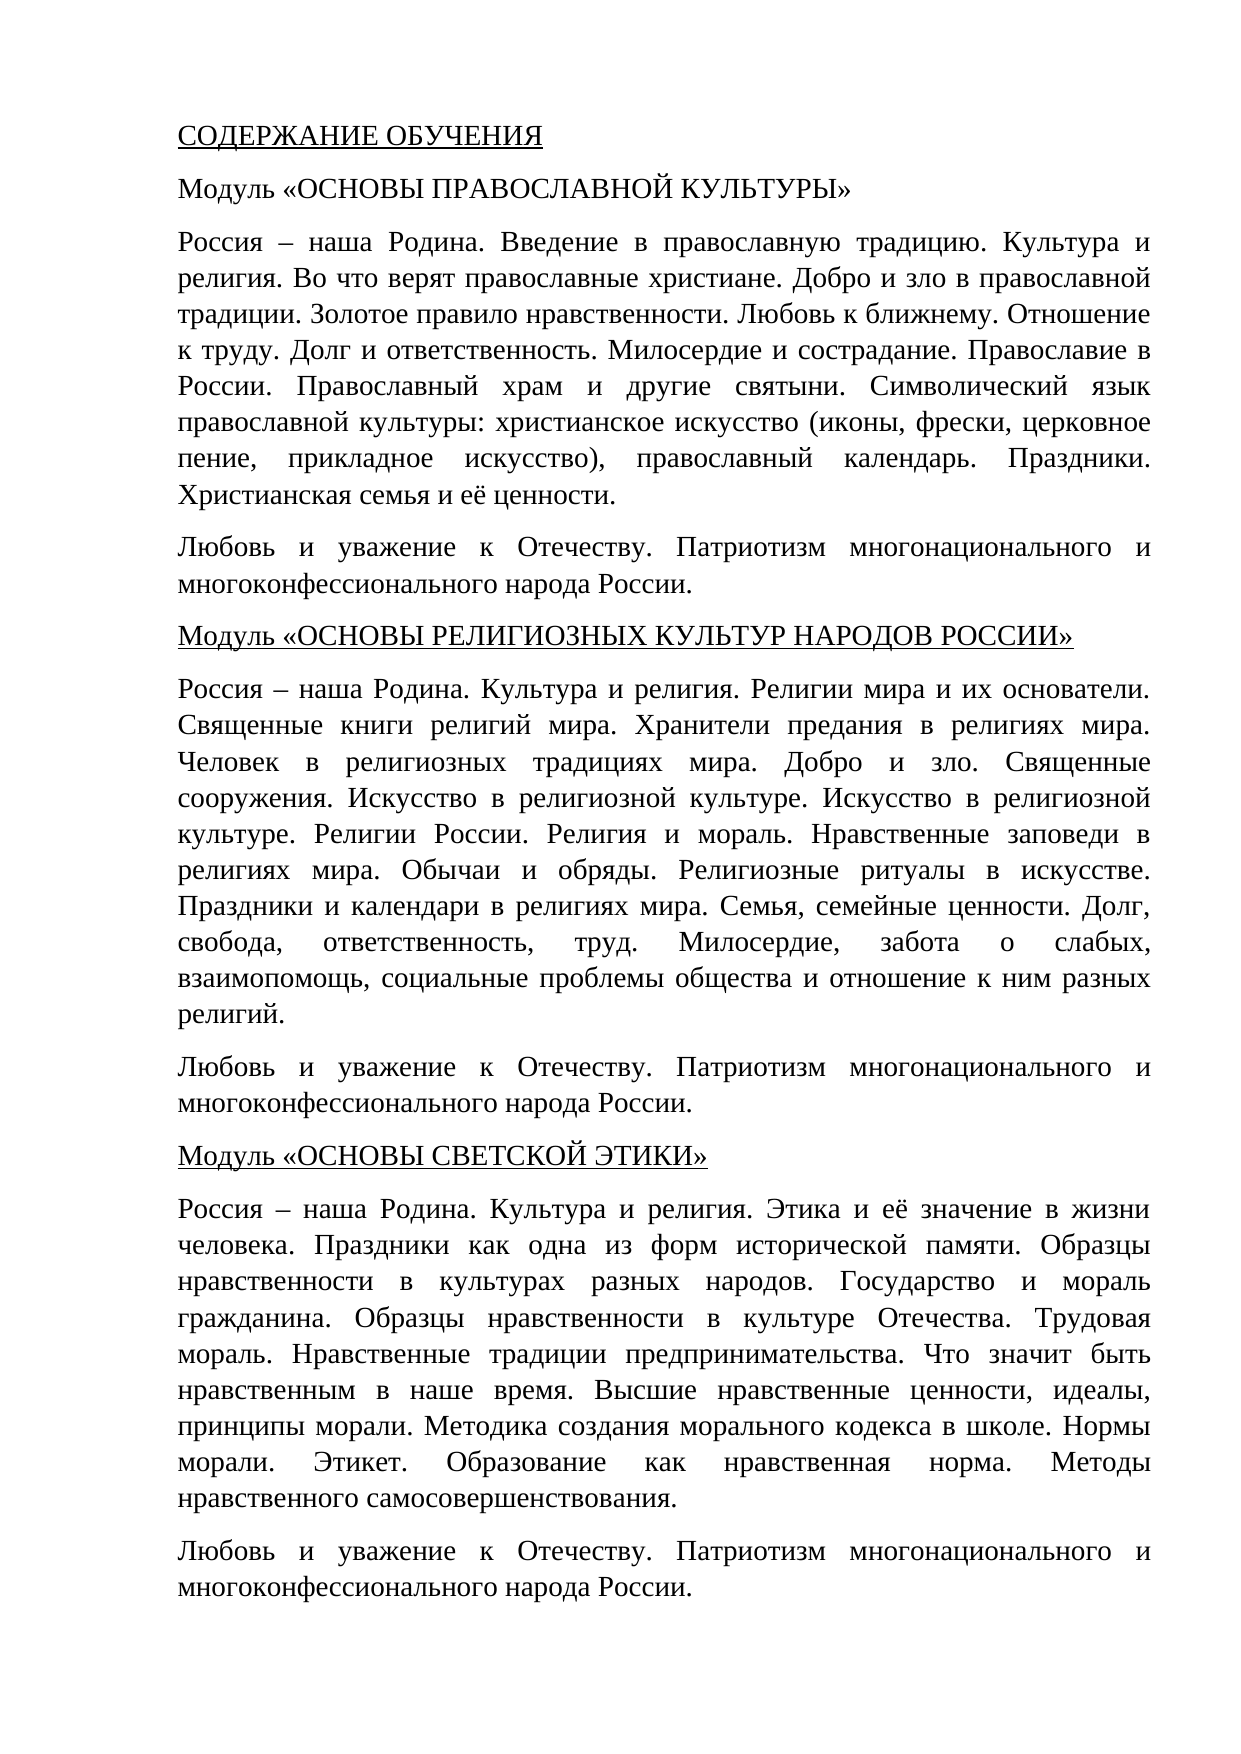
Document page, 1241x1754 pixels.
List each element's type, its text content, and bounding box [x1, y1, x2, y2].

text СОДЕРЖАНИЕ ОБУЧЕНИЯ [177, 118, 1152, 152]
text Модуль «ОСНОВЫ ПРАВОСЛАВНОЙ КУЛЬТУРЫ» [177, 171, 1152, 204]
text Россия – наша Родина. Культура и религия. Этика и её значение в жизни человека. Праздники как одна из форм исторической памяти. Образцы нравственности в культурах разных народов. Государство и мораль гражданина. Образцы нравственности в культуре Отечества. Трудовая мораль. Нравственные традиции предпринимательства. Что значит быть нравственным в наше время. Высшие нравственные ценности, идеалы, принципы морали. Методика создания морального кодекса в школе. Нормы морали. Этикет. Образование как нравственная норма. Методы нравственного самосовершенствования. [177, 1191, 1152, 1514]
text Россия – наша Родина. Культура и религия. Религии мира и их основатели. Священные книги религий мира. Хранители предания в религиях мира. Человек в религиозных традициях мира. Добро и зло. Священные сооружения. Искусство в религиозной культуре. Искусство в религиозной культуре. Религии России. Религия и мораль. Нравственные заповеди в религиях мира. Обычаи и обряды. Религиозные ритуалы в искусстве. Праздники и календари в религиях мира. Семья, семейные ценности. Долг, свобода, ответственность, труд. Милосердие, забота о слабых, взаимопомощь, социальные проблемы общества и отношение к ним разных религий. [177, 671, 1152, 1030]
text Любовь и уважение к Отечеству. Патриотизм многонационального и многоконфессионального народа России. [177, 1049, 1152, 1119]
text Любовь и уважение к Отечеству. Патриотизм многонационального и многоконфессионального народа России. [177, 1533, 1152, 1603]
text Россия – наша Родина. Введение в православную традицию. Культура и религия. Во что верят православные христиане. Добро и зло в православной традиции. Золотое правило нравственности. Любовь к ближнему. Отношение к труду. Долг и ответственность. Милосердие и сострадание. Православие в России. Православный храм и другие святыни. Символический язык православной культуры: христианское искусство (иконы, фрески, церковное пение, прикладное искусство), православный календарь. Праздники. Христианская семья и её ценности. [177, 224, 1152, 510]
text Модуль «ОСНОВЫ РЕЛИГИОЗНЫХ КУЛЬТУР НАРОДОВ РОССИИ» [177, 618, 1152, 652]
text Модуль «ОСНОВЫ СВЕТСКОЙ ЭТИКИ» [177, 1138, 1152, 1172]
text Любовь и уважение к Отечеству. Патриотизм многонационального и многоконфессионального народа России. [177, 529, 1152, 599]
